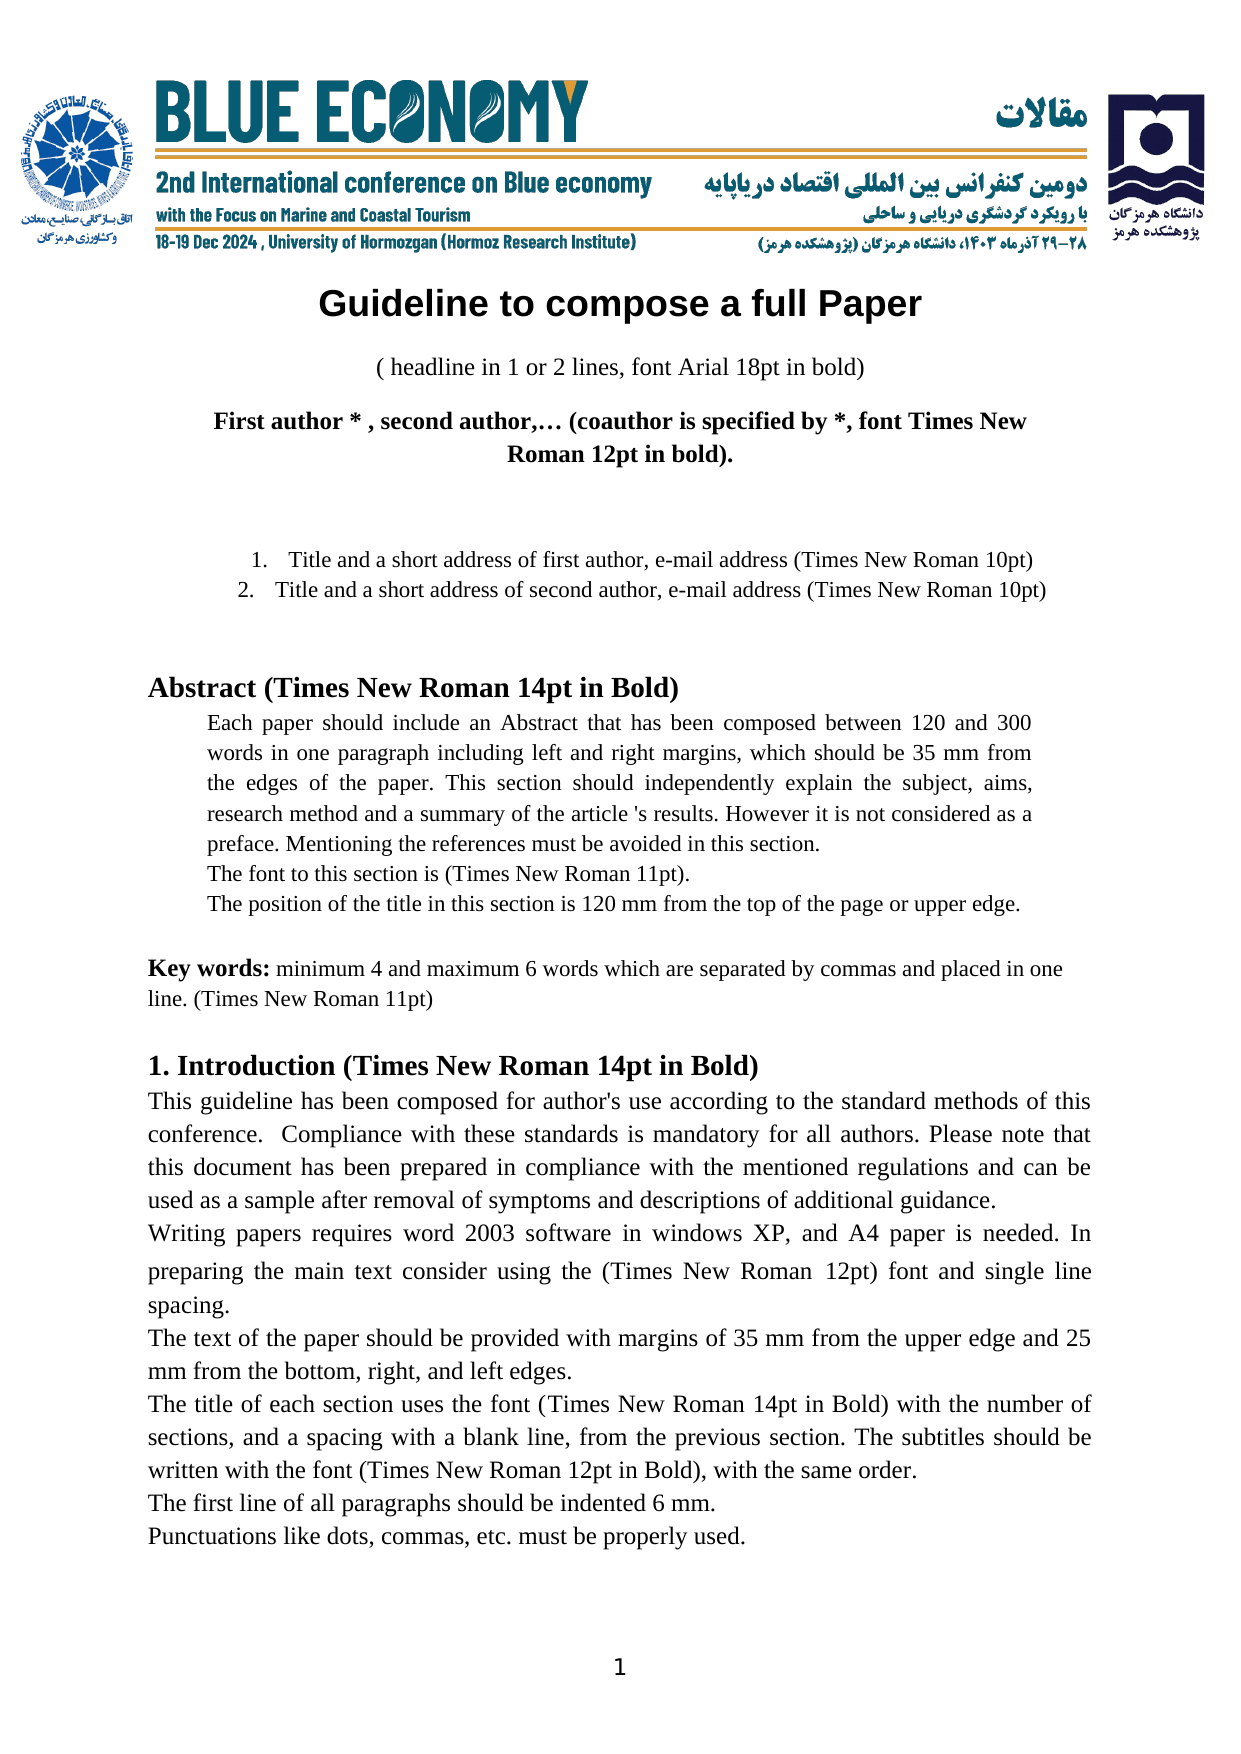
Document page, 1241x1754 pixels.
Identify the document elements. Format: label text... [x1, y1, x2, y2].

text Punctuations like dots, commas, etc. must be properly used. [148, 1521, 1092, 1550]
text The font to this section is (Times New Roman 11pt). [207, 860, 1034, 886]
text Abstract (Times New Roman 14pt in Bold) [148, 671, 1092, 704]
text Guideline to compose a full Paper [148, 207, 1092, 325]
text Each paper should include an Abstract that has been composed between 120 and 300 words in one paragraph including left and right margins, which should be 35 mm from the edges of the paper. This section should independently explain the subject, aims, research method and a summary of the article 's results. However it is not considered as a preface. Mentioning the references must be avoided in this section. [207, 709, 1034, 856]
text This guideline has been composed for author's use according to the standard methods of this conference. Compliance with these standards is mandatory for all authors. Please note that this document has been prepared in compliance with the mentioned regulations and can be used as a sample after removal of symptoms and descriptions of additional guidance. [148, 1086, 1092, 1214]
text ( headline in 1 or 2 lines, font Arial 18pt in bold) [148, 352, 1092, 381]
text The title of each section uses the font (Times New Roman 14pt in Bold) with the number of sections, and a spacing with a blank line, from the previous section. The subtitles should be written with the font (Times New Roman 12pt in Bold), with the same order. [148, 1389, 1092, 1484]
text 1. Introduction (Times New Roman 14pt in Bold) [148, 1048, 1092, 1081]
text The position of the title in this section is 120 mm from the top of the page or upper edge. [207, 890, 1034, 917]
list Title and a short address of second author, e-mail address (Times New Roman 10pt) [192, 576, 1092, 602]
picture [8, 70, 1215, 276]
text First author * , second author,… (coauthor is specified by *, font Times New Roman 12pt in bold). [148, 406, 1092, 468]
text Writing papers requires word 2003 software in windows XP, and A4 paper is needed. In preparing the main text consider using the (Times New Roman 12pt) font and single line spacing. [148, 1218, 1092, 1319]
text The first line of all paragraphs should be indented 6 mm. [148, 1488, 1092, 1517]
text Key words: minimum 4 and maximum 6 words which are separated by commas and placed in one line. (Times New Roman 11pt) [148, 953, 1092, 1012]
text The text of the paper should be provided with margins of 35 mm from the upper edge and 25 mm from the bottom, right, and left edges. [148, 1323, 1092, 1385]
list Title and a short address of first author, e-mail address (Times New Roman 10pt) [192, 546, 1092, 572]
